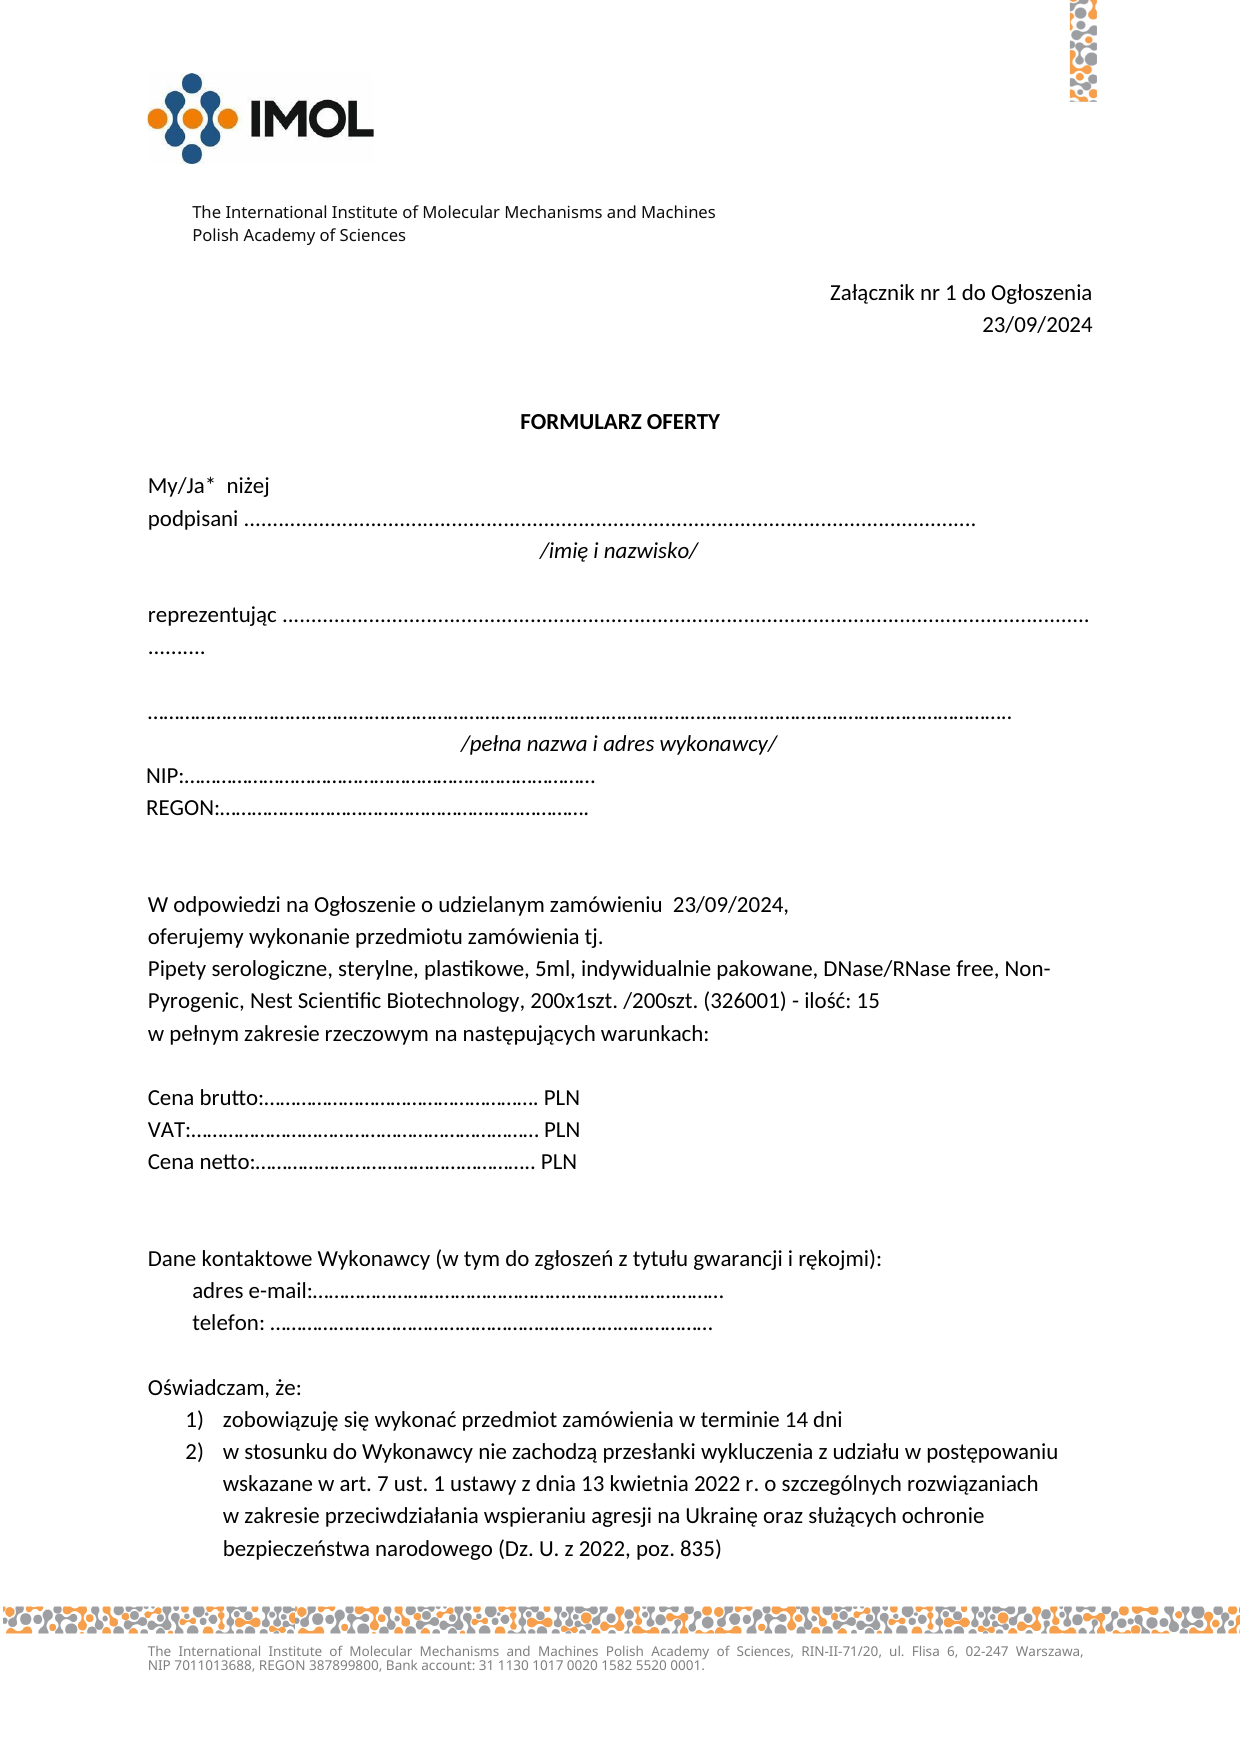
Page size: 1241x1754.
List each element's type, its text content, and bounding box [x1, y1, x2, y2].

text VAT:………………………………………………………… PLN [148, 1115, 1093, 1143]
picture [147, 73, 374, 164]
text FORMULARZ OFERTY [148, 407, 1093, 435]
text W odpowiedzi na Ogłoszenie o udzielanym zamówieniu 23/09/2024, [148, 890, 1093, 918]
text Cena brutto:……………………………………………. PLN [148, 1083, 1093, 1111]
text Cena netto:…………………………………………….. PLN [148, 1147, 1093, 1176]
text REGON:……………………………………………………………. [146, 793, 1093, 821]
picture [1070, 0, 1097, 101]
text w pełnym zakresie rzeczowym na następujących warunkach: [148, 1019, 1093, 1047]
text reprezentując ...................................................................................................................................................... [148, 600, 1093, 661]
picture [3, 1605, 1240, 1634]
text oferujemy wykonanie przedmiotu zamówienia tj. [148, 922, 1093, 950]
text Załącznik nr 1 do Ogłoszenia [148, 278, 1093, 306]
text ……………………………………………………………………………………………………………………………………………….. [148, 697, 1093, 725]
text NIP:…………………………………………………………………… [146, 761, 1093, 789]
text My/Ja* niżej podpisani ............................................................................................................................... [148, 472, 1093, 532]
text Pipety serologiczne, sterylne, plastikowe, 5ml, indywidualnie pakowane, DNase/RNase free, Non-Pyrogenic, Nest Scientific Biotechnology, 200x1szt. /200szt. (326001) - ilość: 15 [148, 954, 1093, 1014]
text 23/09/2024 [148, 311, 1093, 339]
list zobowiązuję się wykonać przedmiot zamówienia w terminie 14 dni [185, 1405, 1093, 1433]
text adres e-mail:…………………………………………………………………… [192, 1276, 1093, 1304]
text /imię i nazwisko/ [148, 536, 1093, 564]
text /pełna nazwa i adres wykonawcy/ [148, 729, 1093, 757]
text Dane kontaktowe Wykonawcy (w tym do zgłoszeń z tytułu gwarancji i rękojmi): [148, 1244, 1093, 1272]
list w stosunku do Wykonawcy nie zachodzą przesłanki wykluczenia z udziału w postępowaniu wskazane w art. 7 ust. 1 ustawy z dnia 13 kwietnia 2022 r. o szczególnych rozwiązaniach w zakresie przeciwdziałania wspieraniu agresji na Ukrainę oraz służących ochronie bezpieczeństwa narodowego (Dz. U. z 2022, poz. 835) [185, 1437, 1093, 1562]
text telefon: ………………………………………………………………………… [192, 1308, 1093, 1336]
text Oświadczam, że: [148, 1373, 1093, 1401]
